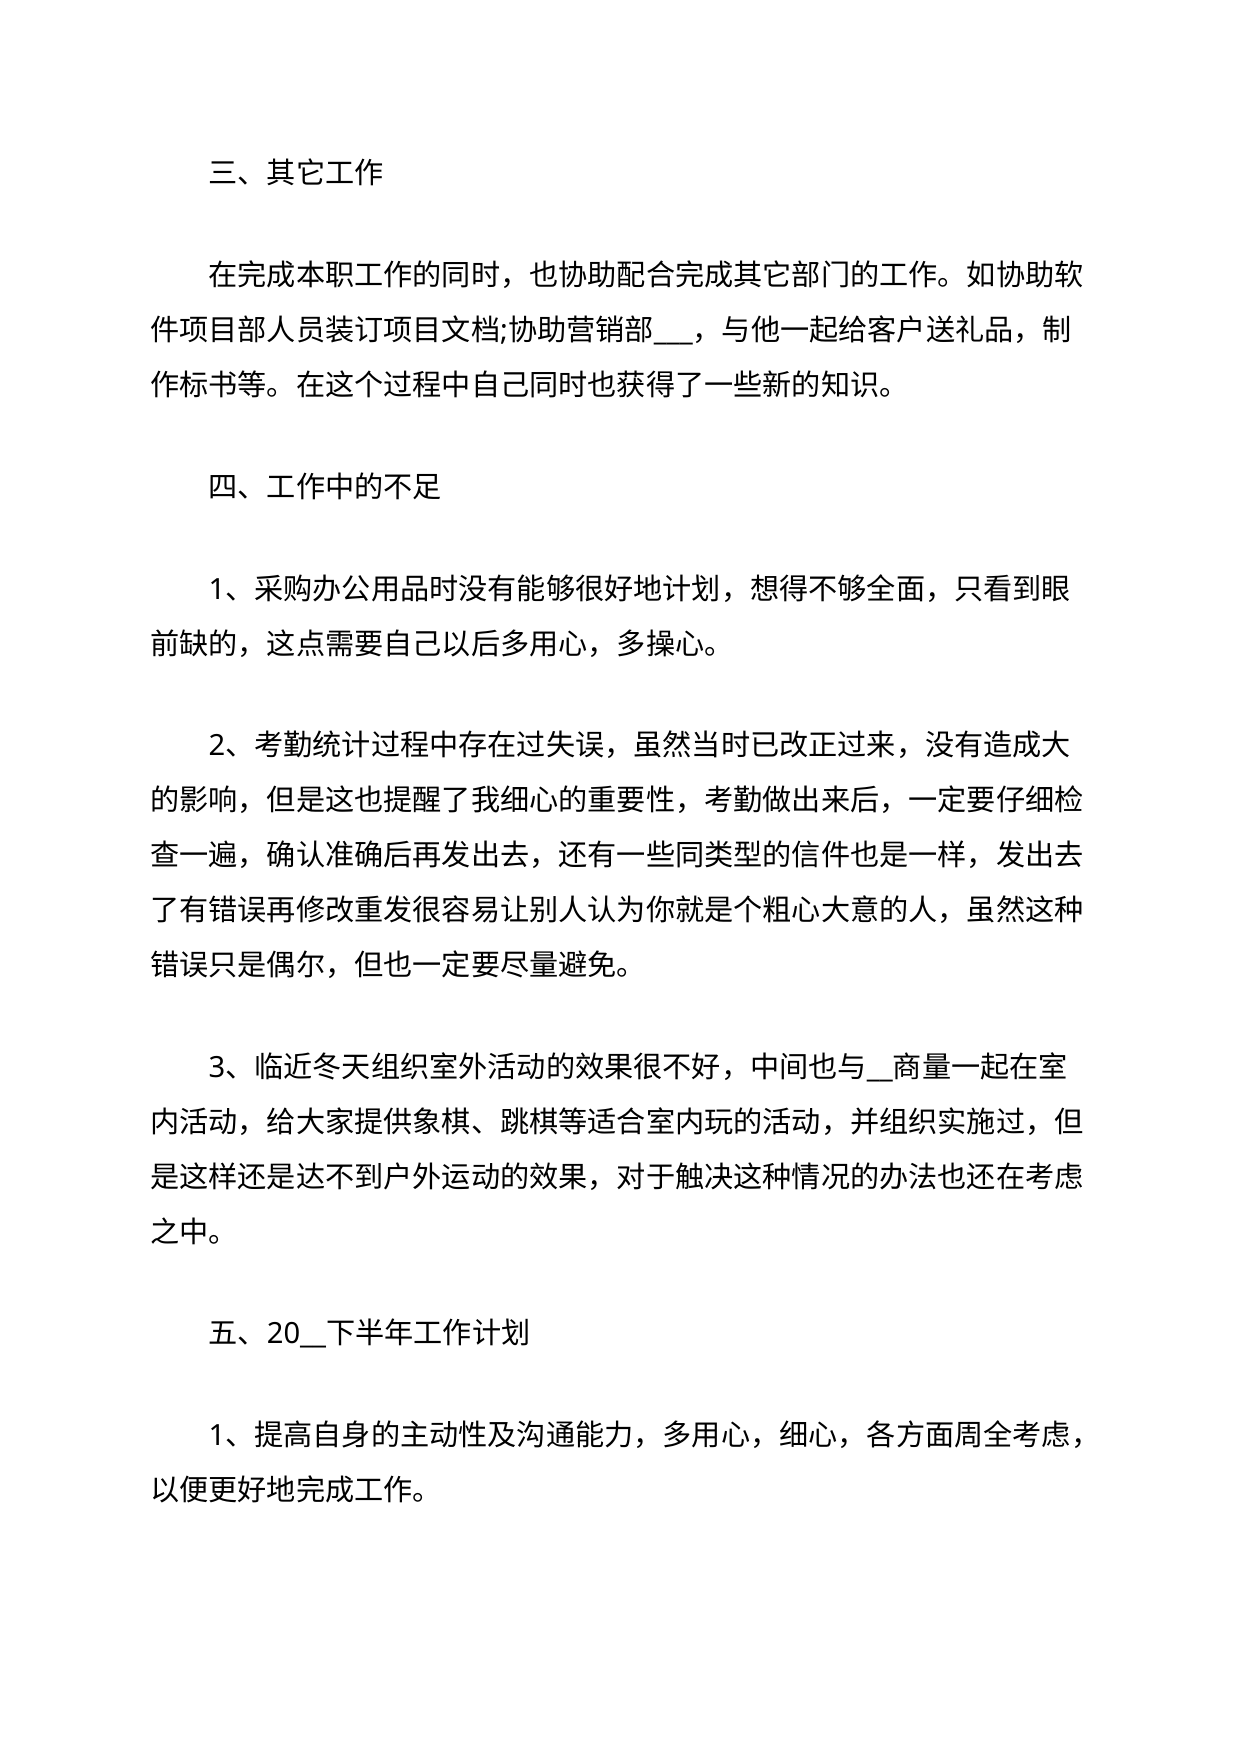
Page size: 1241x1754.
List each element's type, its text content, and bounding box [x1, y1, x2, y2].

text 五、20__下半年工作计划 [150, 1310, 1090, 1352]
text 四、工作中的不足 [150, 463, 1090, 506]
text 2、考勤统计过程中存在过失误，虽然当时已改正过来，没有造成大的影响，但是这也提醒了我细心的重要性，考勤做出来后，一定要仔细检查一遍，确认准确后再发出去，还有一些同类型的信件也是一样，发出去了有错误再修改重发很容易让别人认为你就是个粗心大意的人，虽然这种错误只是偶尔，但也一定要尽量避免。 [150, 722, 1090, 984]
text 1、采购办公用品时没有能够很好地计划，想得不够全面，只看到眼前缺的，这点需要自己以后多用心，多操心。 [150, 565, 1090, 662]
text 1、提高自身的主动性及沟通能力，多用心，细心，各方面周全考虑，以便更好地完成工作。 [150, 1412, 1090, 1509]
text 3、临近冬天组织室外活动的效果很不好，中间也与__商量一起在室内活动，给大家提供象棋、跳棋等适合室内玩的活动，并组织实施过，但是这样还是达不到户外运动的效果，对于触决这种情况的办法也还在考虑之中。 [150, 1043, 1090, 1251]
text 在完成本职工作的同时，也协助配合完成其它部门的工作。如协助软件项目部人员装订项目文档;协助营销部___，与他一起给客户送礼品，制作标书等。在这个过程中自己同时也获得了一些新的知识。 [150, 252, 1090, 404]
text 三、其它工作 [150, 150, 1090, 192]
